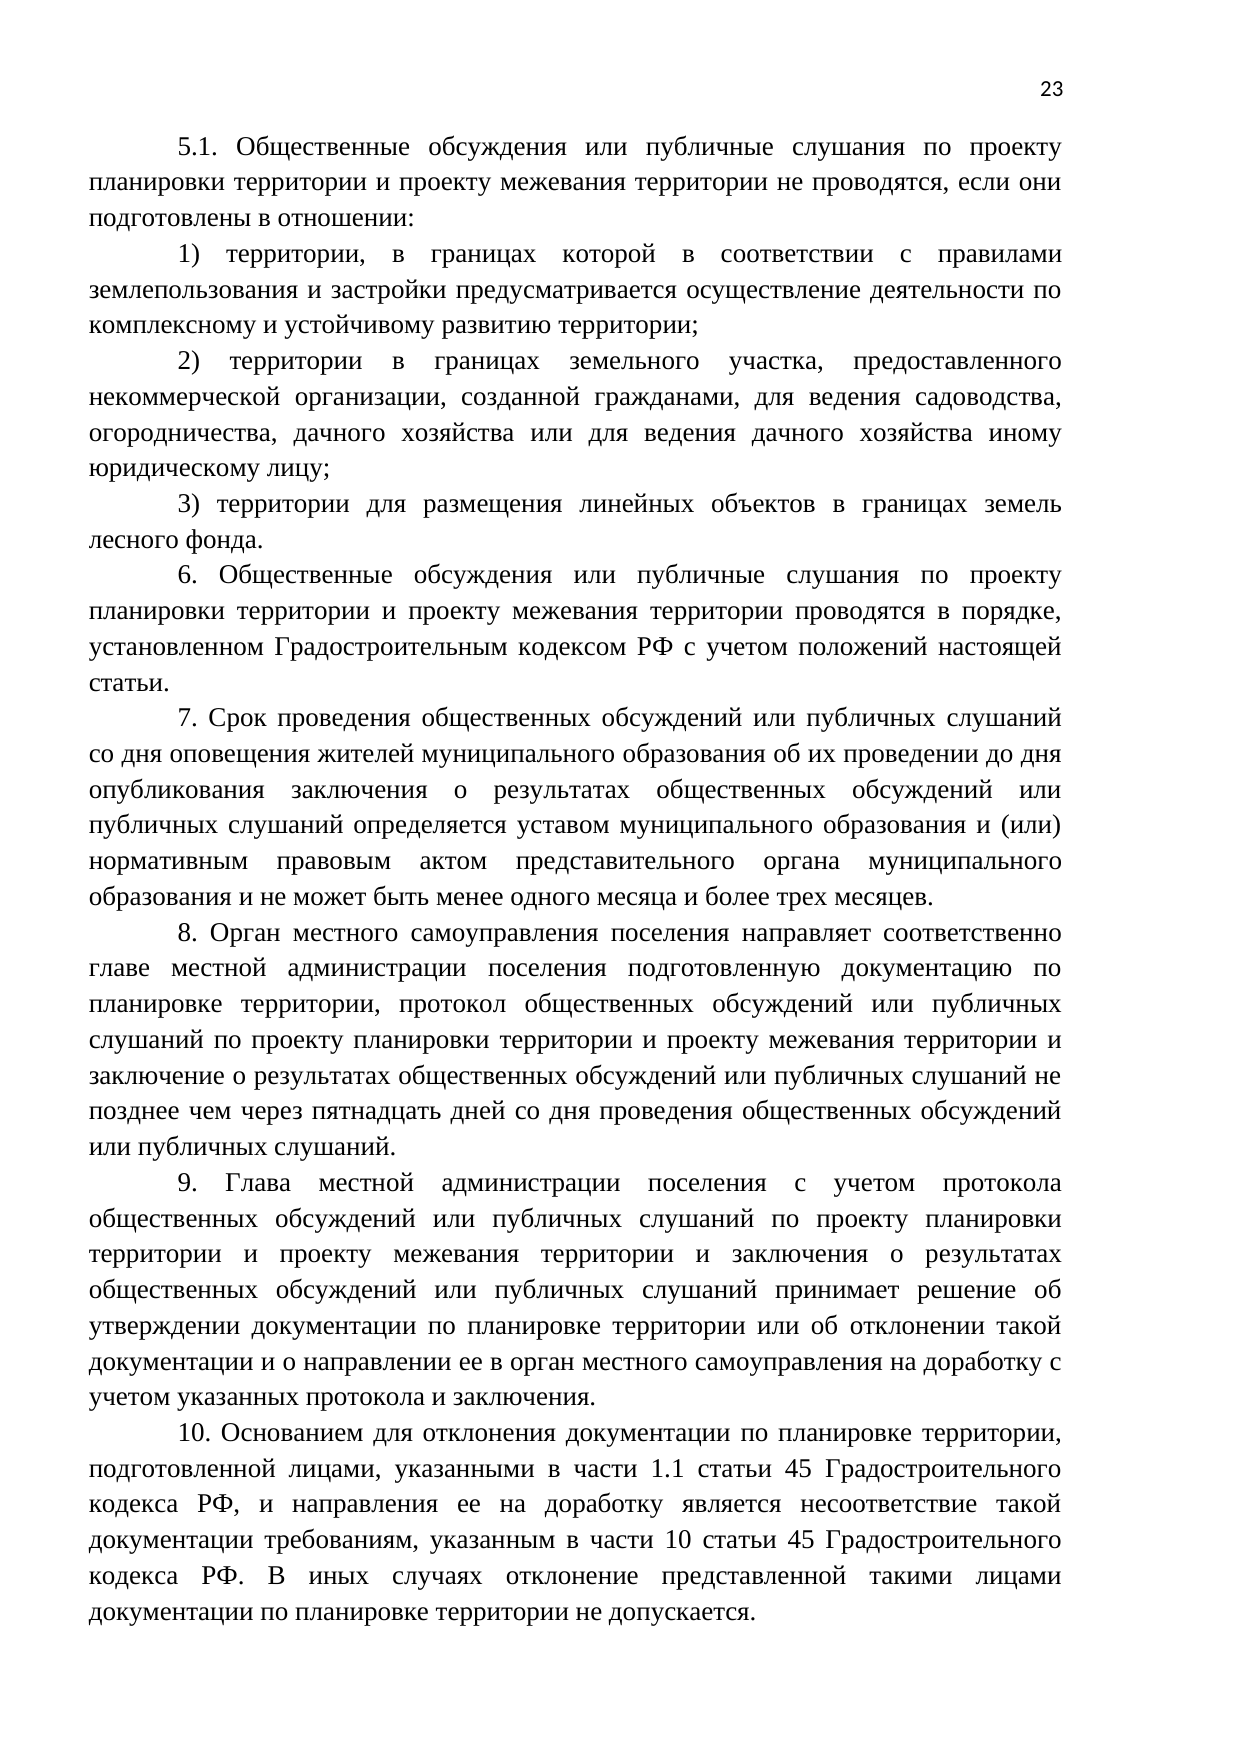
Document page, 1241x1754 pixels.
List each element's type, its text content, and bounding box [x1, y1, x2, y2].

text 6. Общественные обсуждения или публичные слушания по проекту планировки территории и проекту межевания территории проводятся в порядке, установленном Градостроительным кодексом РФ с учетом положений настоящей статьи. [88, 558, 1063, 697]
text 5.1. Общественные обсуждения или публичные слушания по проекту планировки территории и проекту межевания территории не проводятся, если они подготовлены в отношении: [88, 130, 1063, 232]
text 1) территории, в границах которой в соответствии с правилами землепользования и застройки предусматривается осуществление деятельности по комплексному и устойчивому развитию территории; [88, 237, 1063, 339]
text 2) территории в границах земельного участка, предоставленного некоммерческой организации, созданной гражданами, для ведения садоводства, огородничества, дачного хозяйства или для ведения дачного хозяйства иному юридическому лицу; [88, 344, 1063, 482]
text 3) территории для размещения линейных объектов в границах земель лесного фонда. [88, 487, 1063, 554]
text 9. Глава местной администрации поселения с учетом протокола общественных обсуждений или публичных слушаний по проекту планировки территории и проекту межевания территории и заключения о результатах общественных обсуждений или публичных слушаний принимает решение об утверждении документации по планировке территории или об отклонении такой документации и о направлении ее в орган местного самоуправления на доработку с учетом указанных протокола и заключения. [88, 1166, 1063, 1411]
text 8. Орган местного самоуправления поселения направляет соответственно главе местной администрации поселения подготовленную документацию по планировке территории, протокол общественных обсуждений или публичных слушаний по проекту планировки территории и проекту межевания территории и заключение о результатах общественных обсуждений или публичных слушаний не позднее чем через пятнадцать дней со дня проведения общественных обсуждений или публичных слушаний. [88, 916, 1063, 1161]
text 7. Срок проведения общественных обсуждений или публичных слушаний со дня оповещения жителей муниципального образования об их проведении до дня опубликования заключения о результатах общественных обсуждений или публичных слушаний определяется уставом муниципального образования и (или) нормативным правовым актом представительного органа муниципального образования и не может быть менее одного месяца и более трех месяцев. [88, 701, 1063, 911]
text 10. Основанием для отклонения документации по планировке территории, подготовленной лицами, указанными в части 1.1 статьи 45 Градостроительного кодекса РФ, и направления ее на доработку является несоответствие такой документации требованиям, указанным в части 10 статьи 45 Градостроительного кодекса РФ. В иных случаях отклонение представленной такими лицами документации по планировке территории не допускается. [88, 1416, 1063, 1626]
